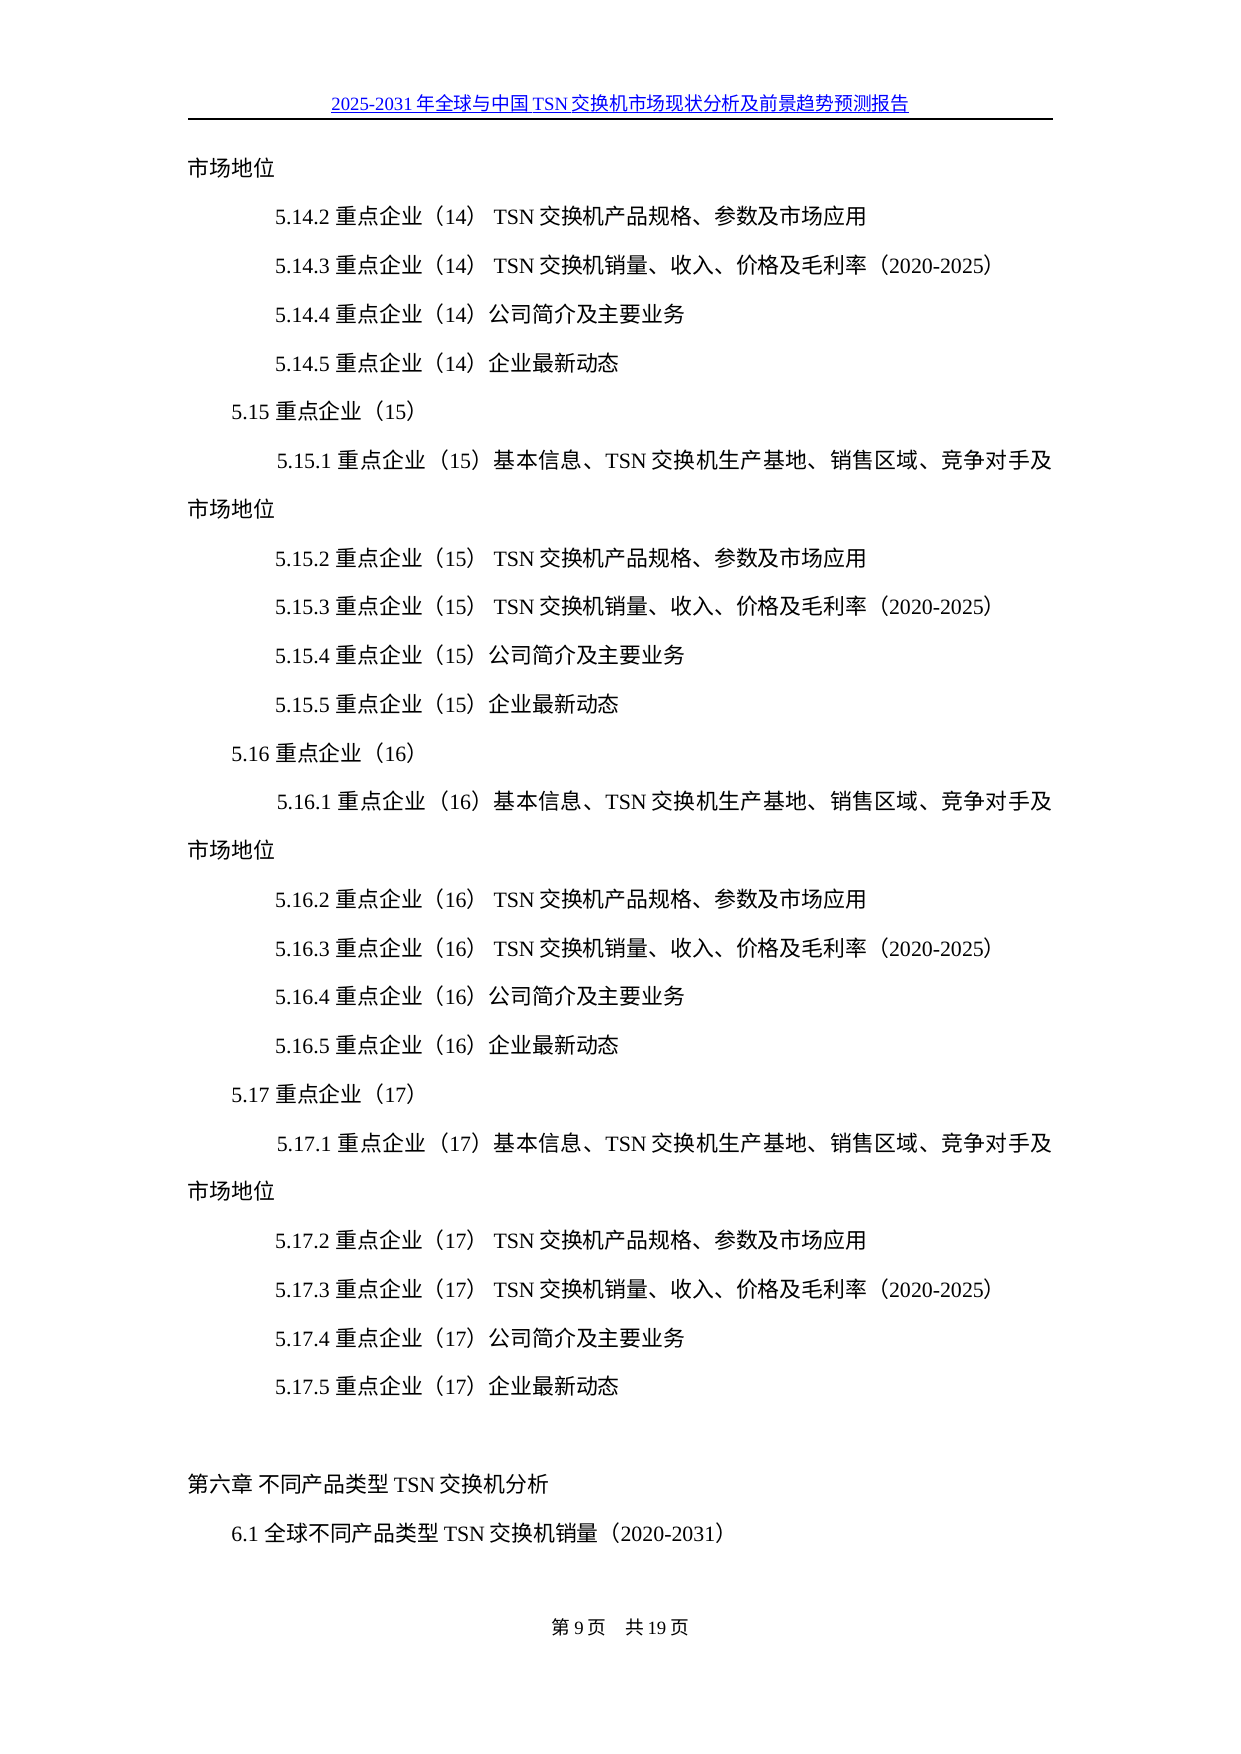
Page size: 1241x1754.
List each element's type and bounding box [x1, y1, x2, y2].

text [187, 150, 1053, 1548]
